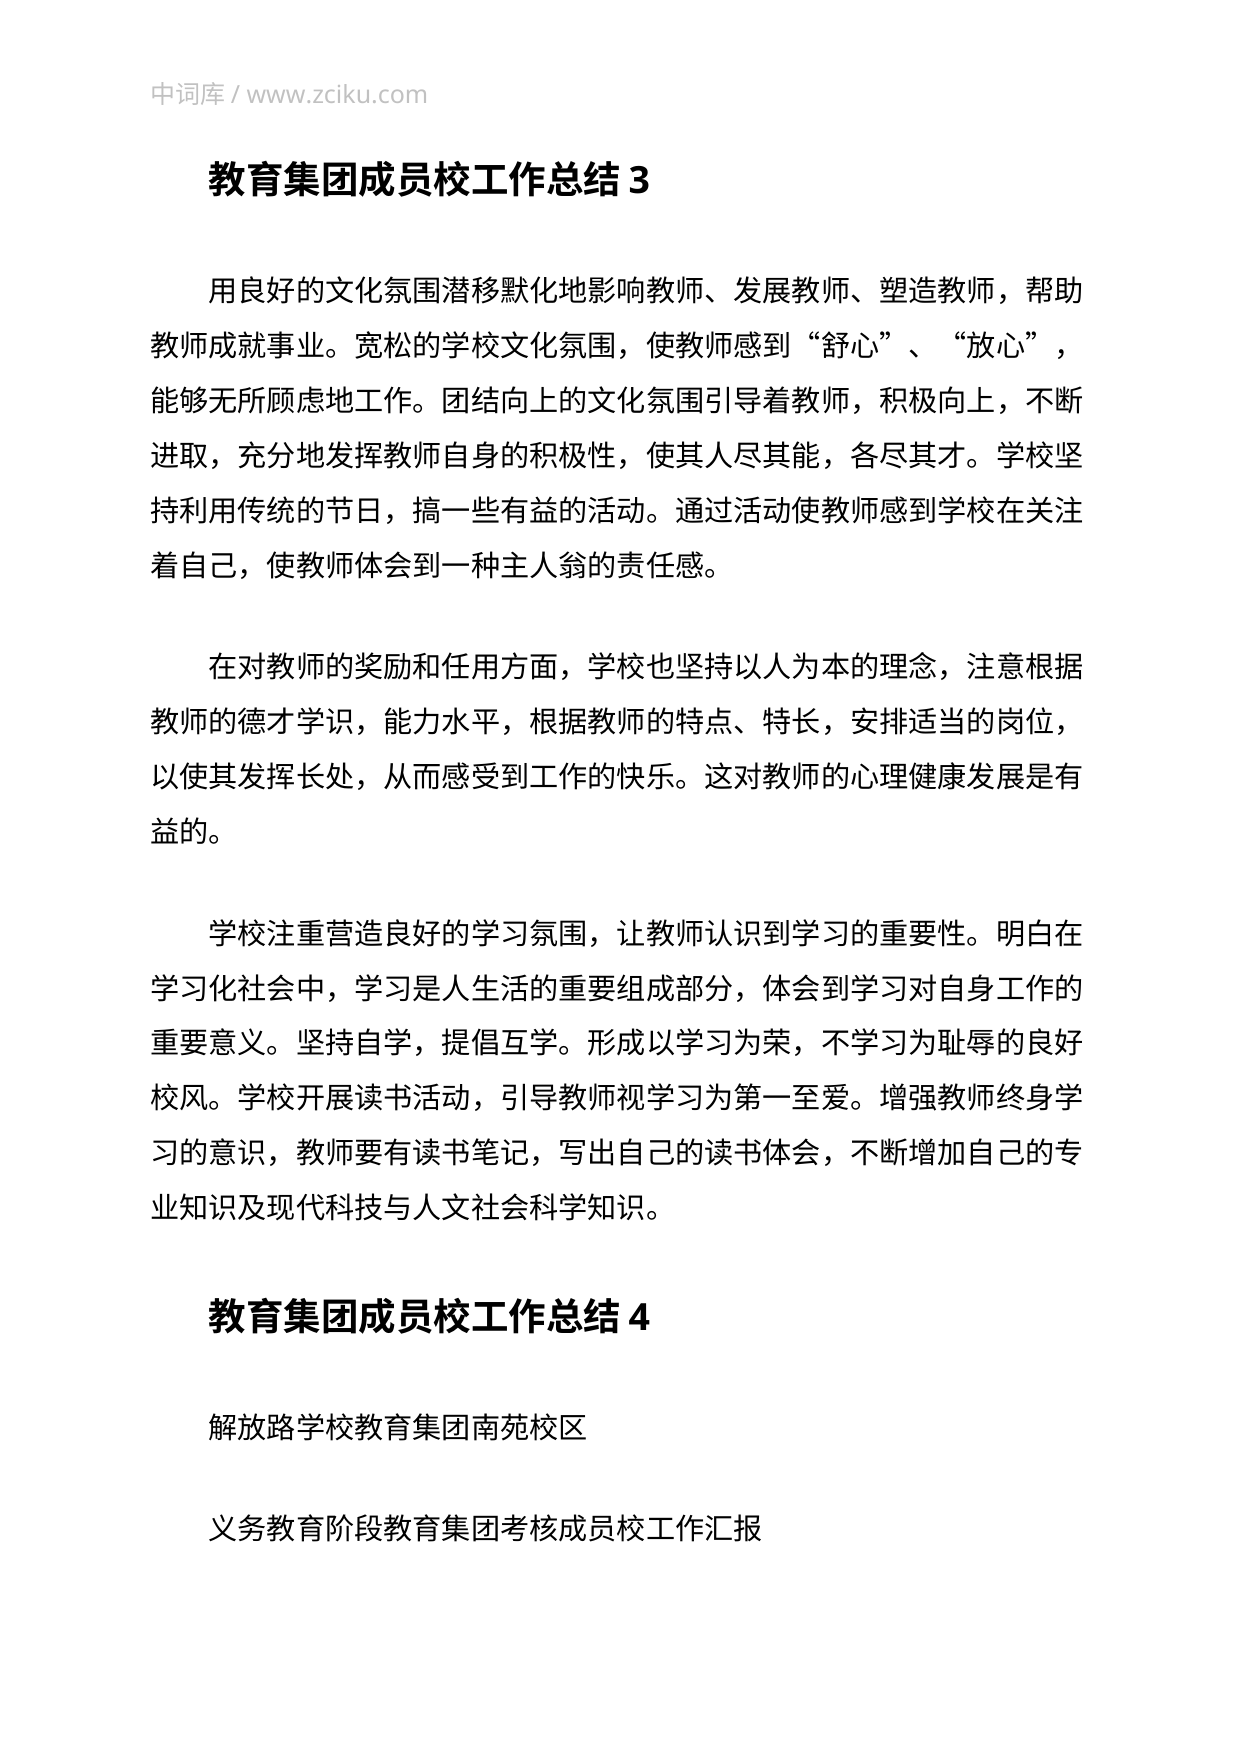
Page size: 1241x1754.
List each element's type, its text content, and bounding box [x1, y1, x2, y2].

text 义务教育阶段教育集团考核成员校工作汇报 [150, 1506, 1090, 1548]
text 教育集团成员校工作总结4 [150, 1287, 1090, 1341]
text 在对教师的奖励和任用方面，学校也坚持以人为本的理念，注意根据教师的德才学识，能力水平，根据教师的特点、特长，安排适当的岗位，以使其发挥长处，从而感受到工作的快乐。这对教师的心理健康发展是有益的。 [150, 644, 1090, 851]
text 用良好的文化氛围潜移默化地影响教师、发展教师、塑造教师，帮助教师成就事业。宽松的学校文化氛围，使教师感到“舒心”、“放心”，能够无所顾虑地工作。团结向上的文化氛围引导着教师，积极向上，不断进取，充分地发挥教师自身的积极性，使其人尽其能，各尽其才。学校坚持利用传统的节日，搞一些有益的活动。通过活动使教师感到学校在关注着自己，使教师体会到一种主人翁的责任感。 [150, 268, 1090, 584]
text 教育集团成员校工作总结3 [150, 150, 1090, 204]
text 学校注重营造良好的学习氛围，让教师认识到学习的重要性。明白在学习化社会中，学习是人生活的重要组成部分，体会到学习对自身工作的重要意义。坚持自学，提倡互学。形成以学习为荣，不学习为耻辱的良好校风。学校开展读书活动，引导教师视学习为第一至爱。增强教师终身学习的意识，教师要有读书笔记，写出自己的读书体会，不断增加自己的专业知识及现代科技与人文社会科学知识。 [150, 910, 1090, 1227]
text 解放路学校教育集团南苑校区 [150, 1404, 1090, 1446]
